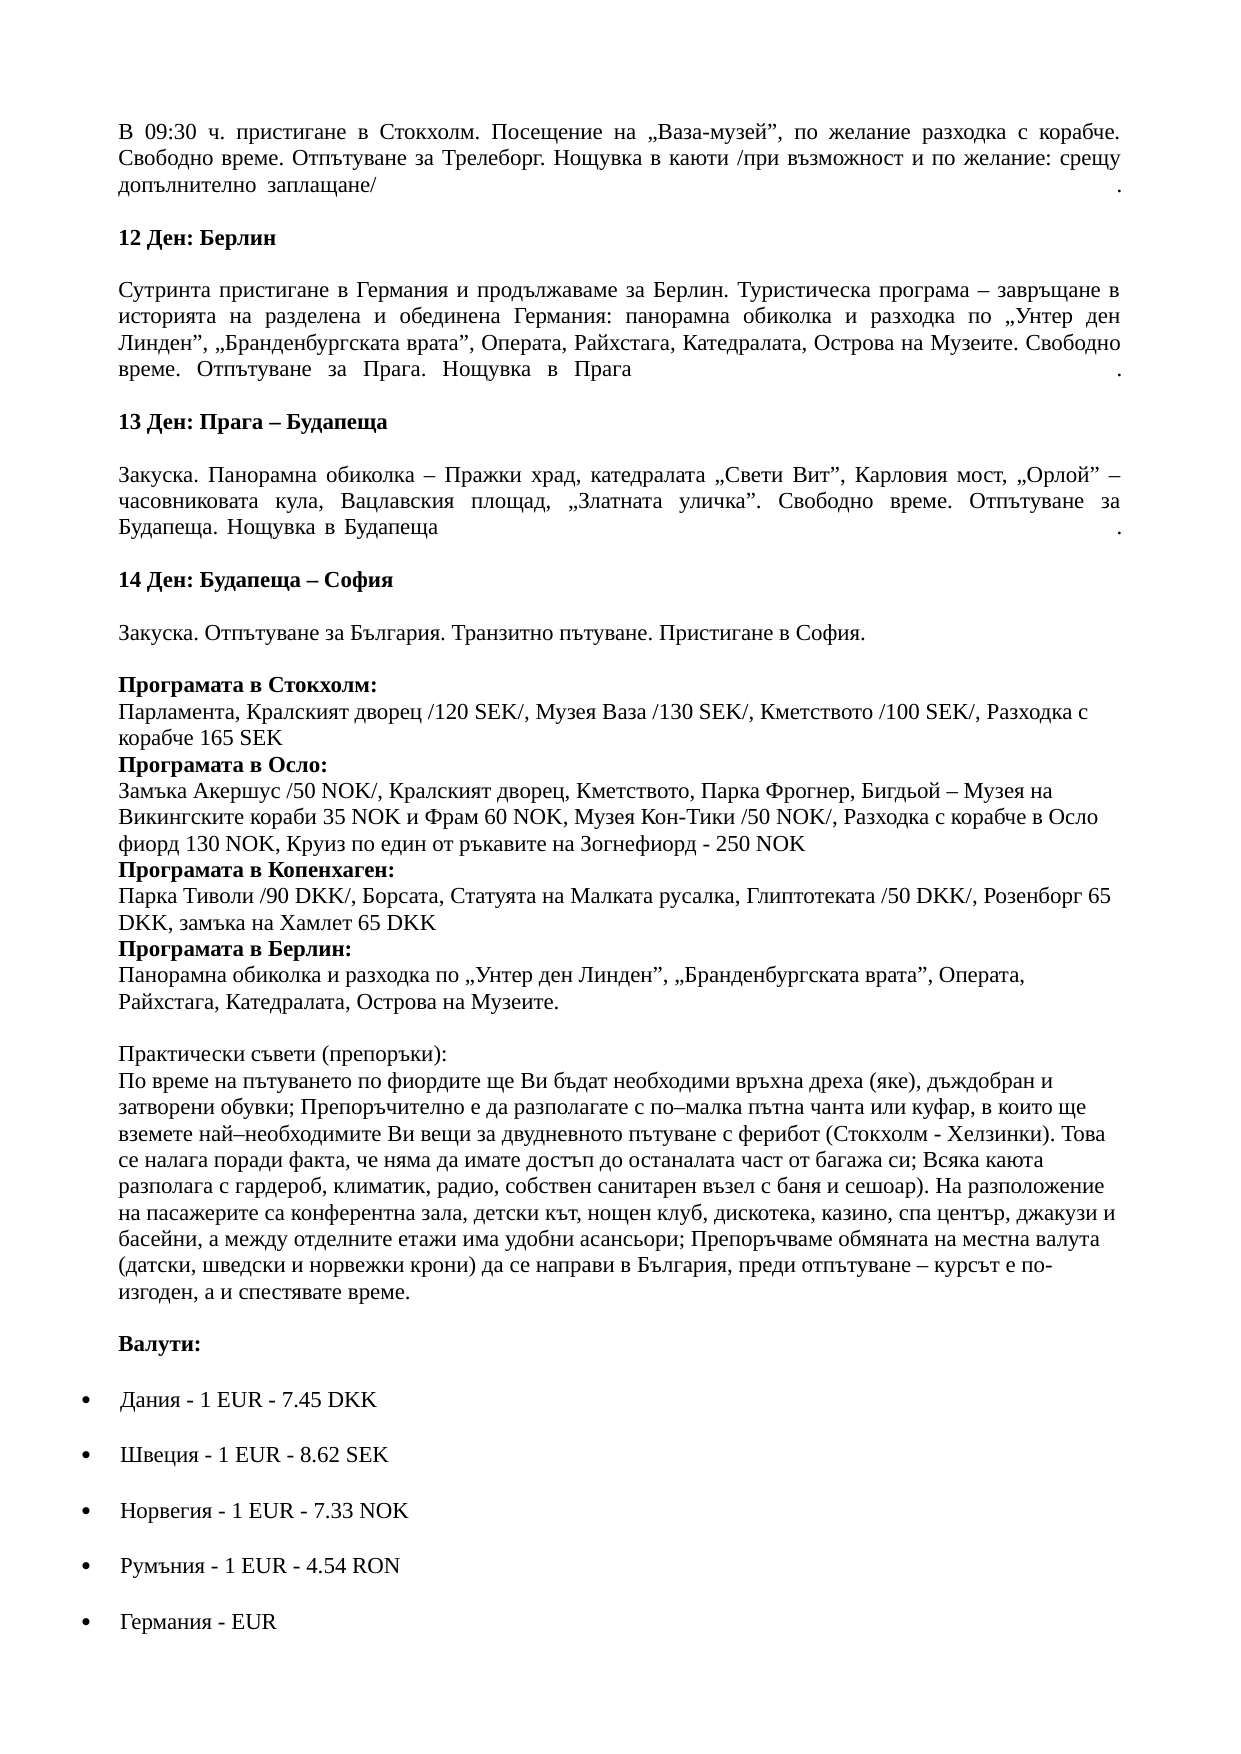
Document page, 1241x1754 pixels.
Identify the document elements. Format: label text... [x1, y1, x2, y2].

list Швеция - 1 EUR - 8.62 SEK [82, 1441, 1122, 1468]
list Дания - 1 EUR - 7.45 DKK [82, 1386, 1122, 1412]
text Програмата в Стокхолм: Парламента, Кралският дворец /120 SEK/, Музея Ваза /130 SEK/, Кметството /100 SEK/, Разходка с корабче 165 SEK Програмата в Осло: Замъка Акершус /50 NOK/, Кралският дворец, Кметството, Парка Фрогнер, Бигдьой – Музея на Викингските кораби 35 NOK и Фрам 60 NOK, Музея Кон-Тики /50 NOK/, Разходка с корабче в Осло фиорд 130 NOK, Круиз по един от ръкавите на Зогнефиорд - 250 NOK Програмата в Копенхаген: Парка Тиволи /90 DKK/, Борсата, Статуята на Малката русалка, Глиптотеката /50 DKK/, Розенборг 65 DKK, замъка на Хамлет 65 DKK Програмата в Берлин: Панорамна обиколка и разходка по „Унтер ден Линден”, „Бранденбургската врата”, Операта, Райхстага, Катедралата, Острова на Музеите. Практически съвети (препоръки): По време на пътуването по фиордите ще Ви бъдат необходими връхна дреха (яке), дъждобран и затворени обувки; Препоръчително е да разполагате с по–малка пътна чанта или куфар, в които ще вземете най–необходимите Ви вещи за двудневното пътуване с ферибот (Стокхолм - Хелзинки). Това се налага поради факта, че няма да имате достъп до останалата част от багажа си; Всяка каюта разполага с гардероб, климатик, радио, собствен санитарен възел с баня и сешоар). На разположение на пасажерите са конферентна зала, детски кът, нощен клуб, дискотека, казино, спа център, джакузи и басейни, а между отделните етажи има удобни асансьори; Препоръчваме обмяната на местна валута (датски, шведски и норвежки крони) да се направи в България, преди отпътуване – курсът е по-изгоден, а и спестявате време. Валути: [118, 672, 1122, 1357]
list Германия - EUR [82, 1608, 1122, 1634]
text Сутринта пристигане в Германия и продължаваме за Берлин. Туристическа програма – завръщане в историята на разделена и обединена Германия: панорамна обиколка и разходка по „Унтер ден Линден”, „Бранденбургската врата”, Операта, Райхстага, Катедралата, Острова на Музеите. Свободно време. Отпътуване за Прага. Нощувка в Прага . 13 Ден: Прага – Будапеща [118, 250, 1122, 434]
list Норвегия - 1 EUR - 7.33 NOK [82, 1497, 1122, 1523]
list Румъния - 1 EUR - 4.54 RON [82, 1552, 1122, 1579]
text Закуска. Отпътуване за България. Транзитно пътуване. Пристигане в София. [118, 592, 1122, 645]
text Закуска. Панорамна обиколка – Пражки храд, катедралата „Свети Вит”, Карловия мост, „Орлой” – часовниковата кула, Вацлавския площад, „Златната уличка”. Свободно време. Отпътуване за Будапеща. Нощувка в Будапеща . 14 Ден: Будапеща – София [118, 434, 1122, 592]
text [118, 118, 1122, 250]
